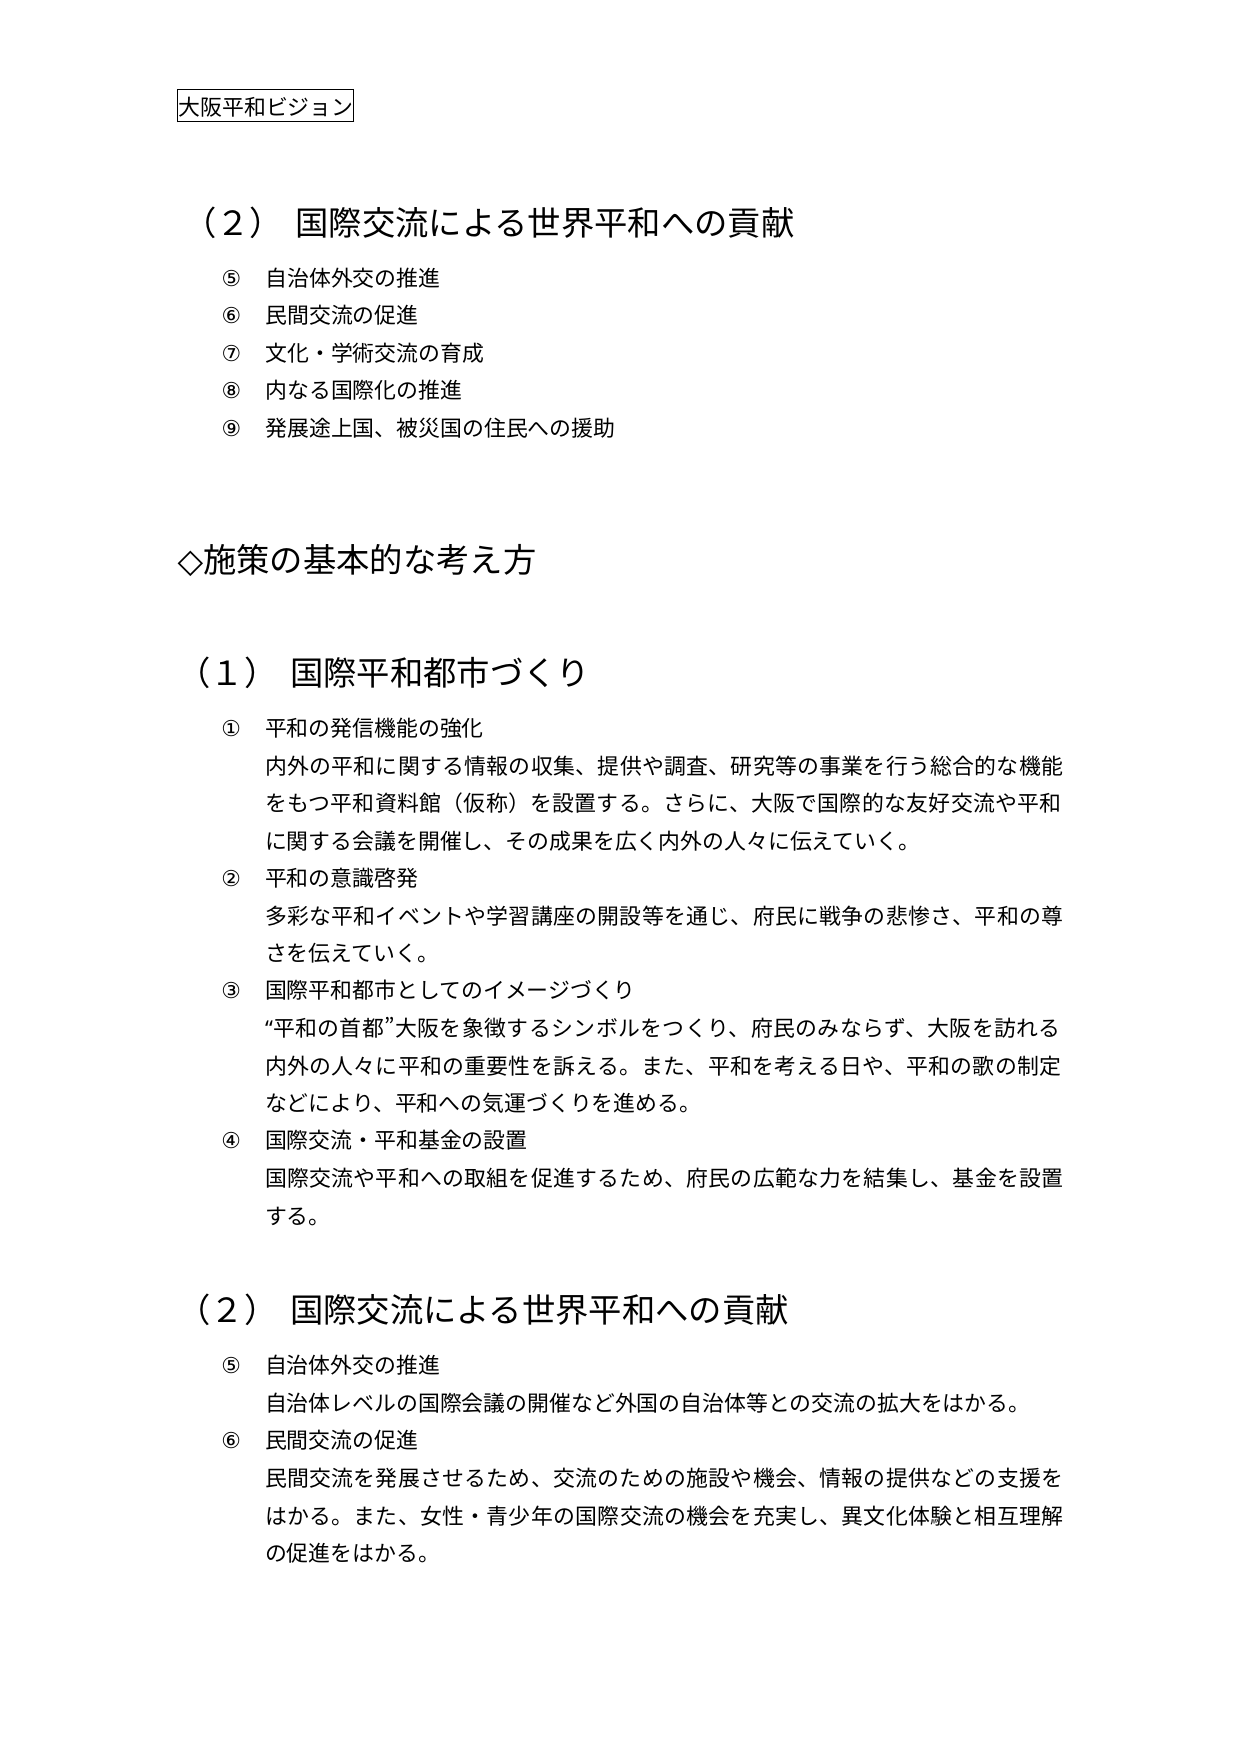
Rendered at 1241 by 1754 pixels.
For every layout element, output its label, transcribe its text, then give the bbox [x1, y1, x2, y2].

list 国際平和都市としてのイメージづくり [221, 971, 1063, 1008]
list 平和の発信機能の強化 [221, 708, 1063, 746]
list 自治体外交の推進 [221, 1346, 1063, 1383]
list 国際交流による世界平和への貢献 [183, 183, 1063, 258]
list 民間交流を発展させるため、交流のための施設や機会、情報の提供などの支援をはかる。また、女性・青少年の国際交流の機会を充実し、異文化体験と相互理解の促進をはかる。 [265, 1458, 1063, 1571]
list 自治体外交の推進 [221, 258, 1063, 296]
list 内外の平和に関する情報の収集、提供や調査、研究等の事業を行う総合的な機能をもつ平和資料館（仮称）を設置する。さらに、大阪で国際的な友好交流や平和に関する会議を開催し、その成果を広く内外の人々に伝えていく。 [265, 746, 1063, 858]
list 国際交流による世界平和への貢献 [177, 1271, 1063, 1346]
list 内なる国際化の推進 [221, 371, 1063, 408]
list 平和の意識啓発 [221, 858, 1063, 896]
text ◇施策の基本的な考え方 [177, 521, 1063, 596]
list 発展途上国、被災国の住民への援助 [221, 408, 1063, 446]
list 国際平和都市づくり [177, 633, 1063, 708]
list 多彩な平和イベントや学習講座の開設等を通じ、府民に戦争の悲惨さ、平和の尊さを伝えていく。 [265, 896, 1063, 971]
list 文化・学術交流の育成 [221, 333, 1063, 371]
list 自治体レベルの国際会議の開催など外国の自治体等との交流の拡大をはかる。 [265, 1383, 1063, 1421]
list 民間交流の促進 [221, 296, 1063, 333]
list “平和の首都”大阪を象徴するシンボルをつくり、府民のみならず、大阪を訪れる内外の人々に平和の重要性を訴える。また、平和を考える日や、平和の歌の制定などにより、平和への気運づくりを進める。 [265, 1008, 1063, 1121]
list 国際交流・平和基金の設置 [221, 1121, 1063, 1158]
list 国際交流や平和への取組を促進するため、府民の広範な力を結集し、基金を設置する。 [265, 1158, 1063, 1233]
list 民間交流の促進 [221, 1421, 1063, 1458]
